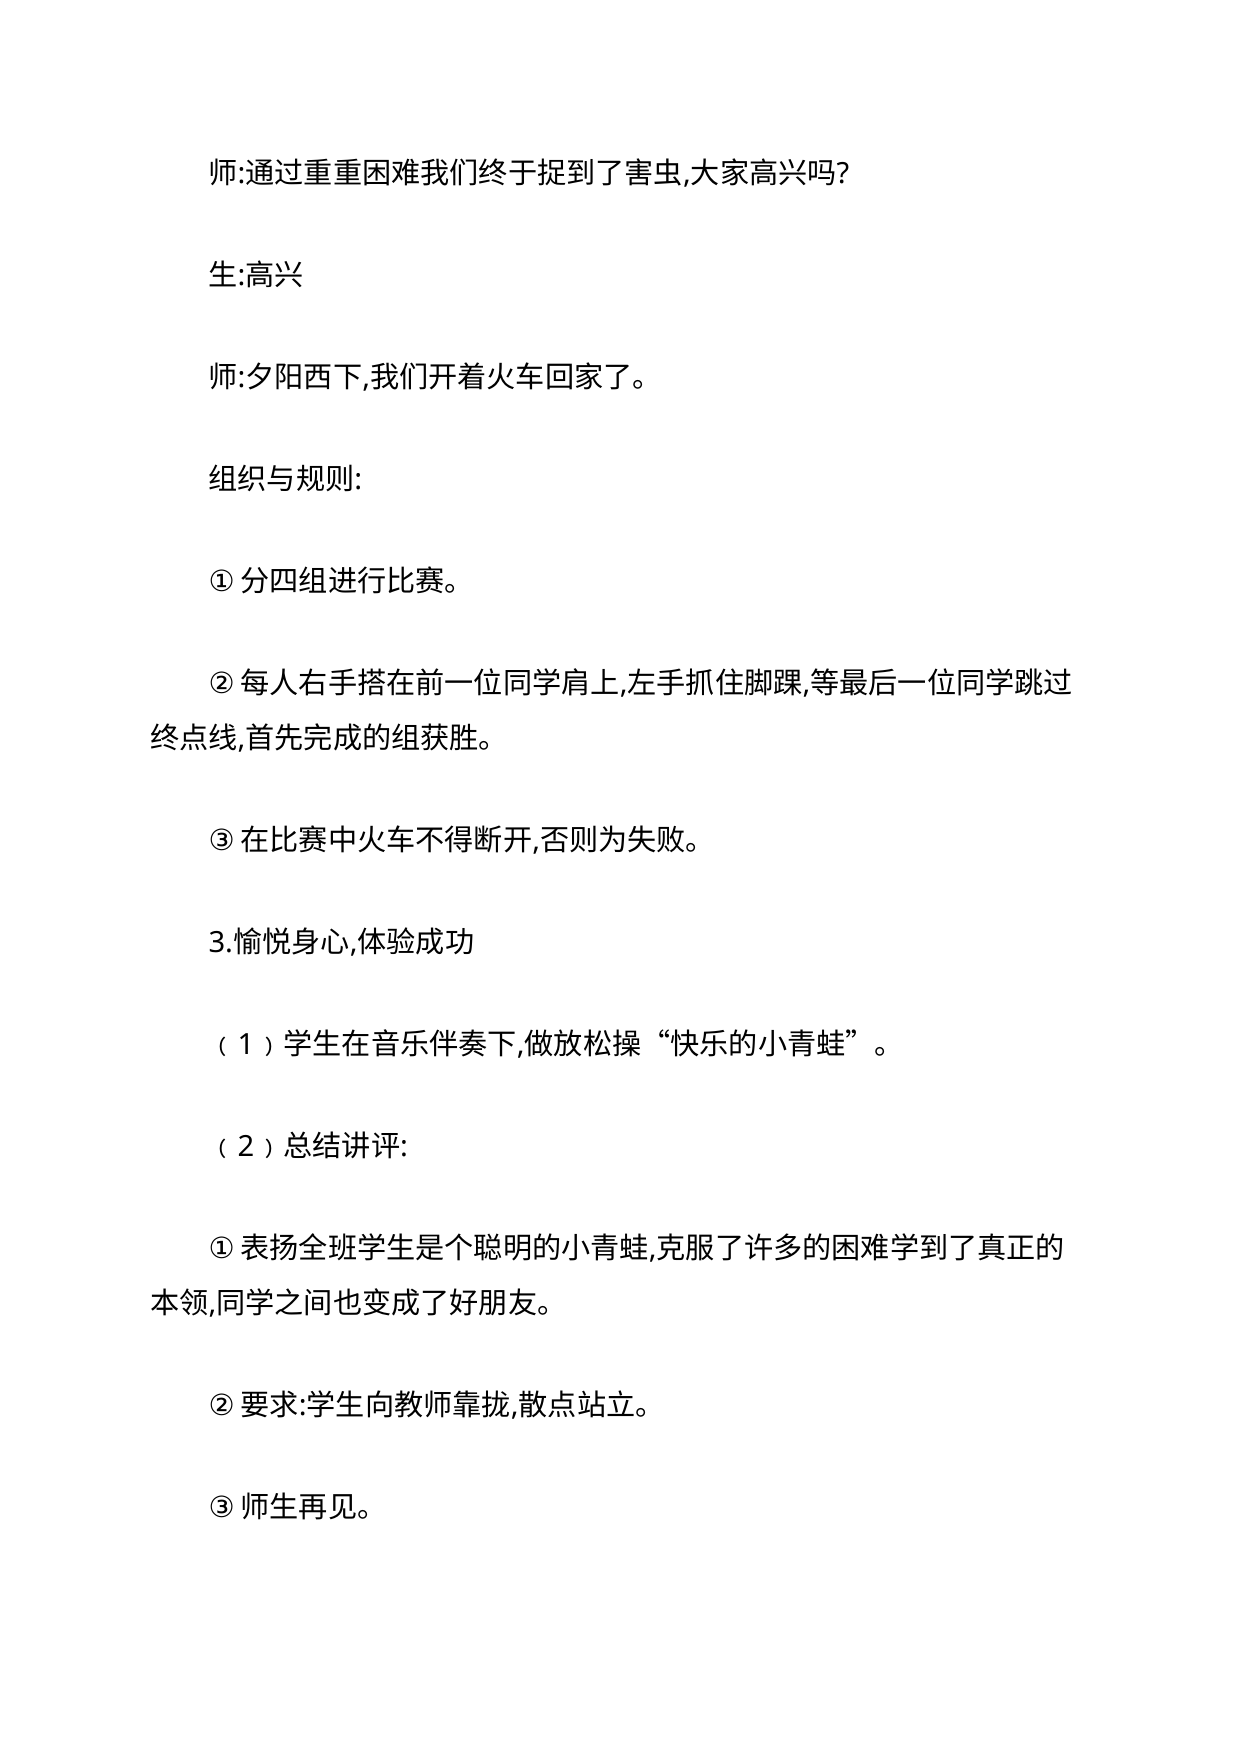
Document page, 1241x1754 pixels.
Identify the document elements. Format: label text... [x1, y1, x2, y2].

text 组织与规则: [150, 456, 1090, 498]
text 3.愉悦身心,体验成功 [150, 919, 1090, 961]
text ﹙1﹚学生在音乐伴奏下,做放松操“快乐的小青蛙”。 [150, 1021, 1090, 1063]
text ②要求:学生向教师靠拢,散点站立。 [150, 1382, 1090, 1424]
text ①分四组进行比赛。 [150, 558, 1090, 600]
text ③师生再见。 [150, 1484, 1090, 1526]
text ③在比赛中火车不得断开,否则为失败。 [150, 817, 1090, 859]
text ①表扬全班学生是个聪明的小青蛙,克服了许多的困难学到了真正的本领,同学之间也变成了好朋友。 [150, 1225, 1090, 1322]
text ﹙2﹚总结讲评: [150, 1123, 1090, 1165]
text ②每人右手搭在前一位同学肩上,左手抓住脚踝,等最后一位同学跳过终点线,首先完成的组获胜。 [150, 660, 1090, 757]
text 生:高兴 [150, 252, 1090, 294]
text 师:通过重重困难我们终于捉到了害虫,大家高兴吗? [150, 150, 1090, 192]
text 师:夕阳西下,我们开着火车回家了。 [150, 354, 1090, 396]
